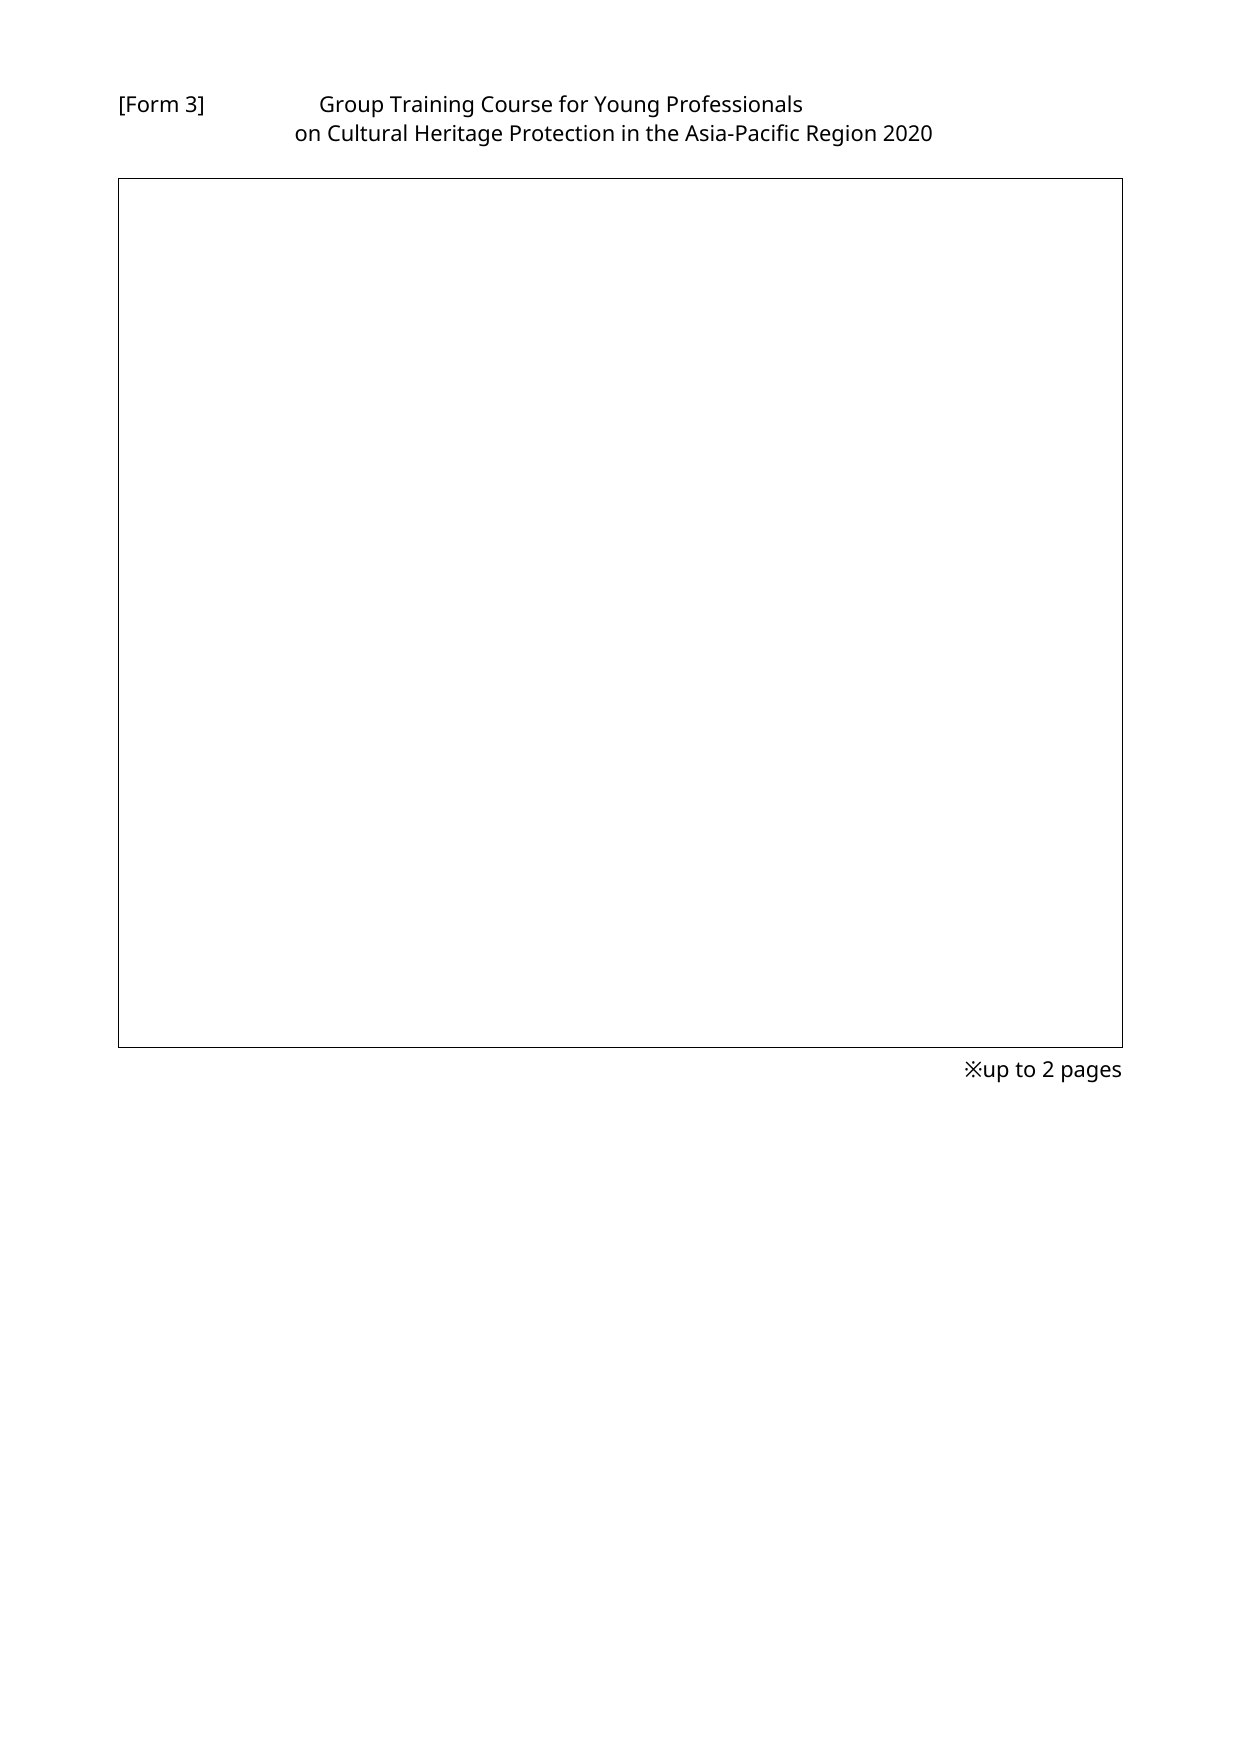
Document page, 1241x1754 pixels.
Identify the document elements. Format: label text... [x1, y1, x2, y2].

table_cell [119, 179, 1122, 1047]
text ※up to 2 pages [118, 1048, 1122, 1090]
